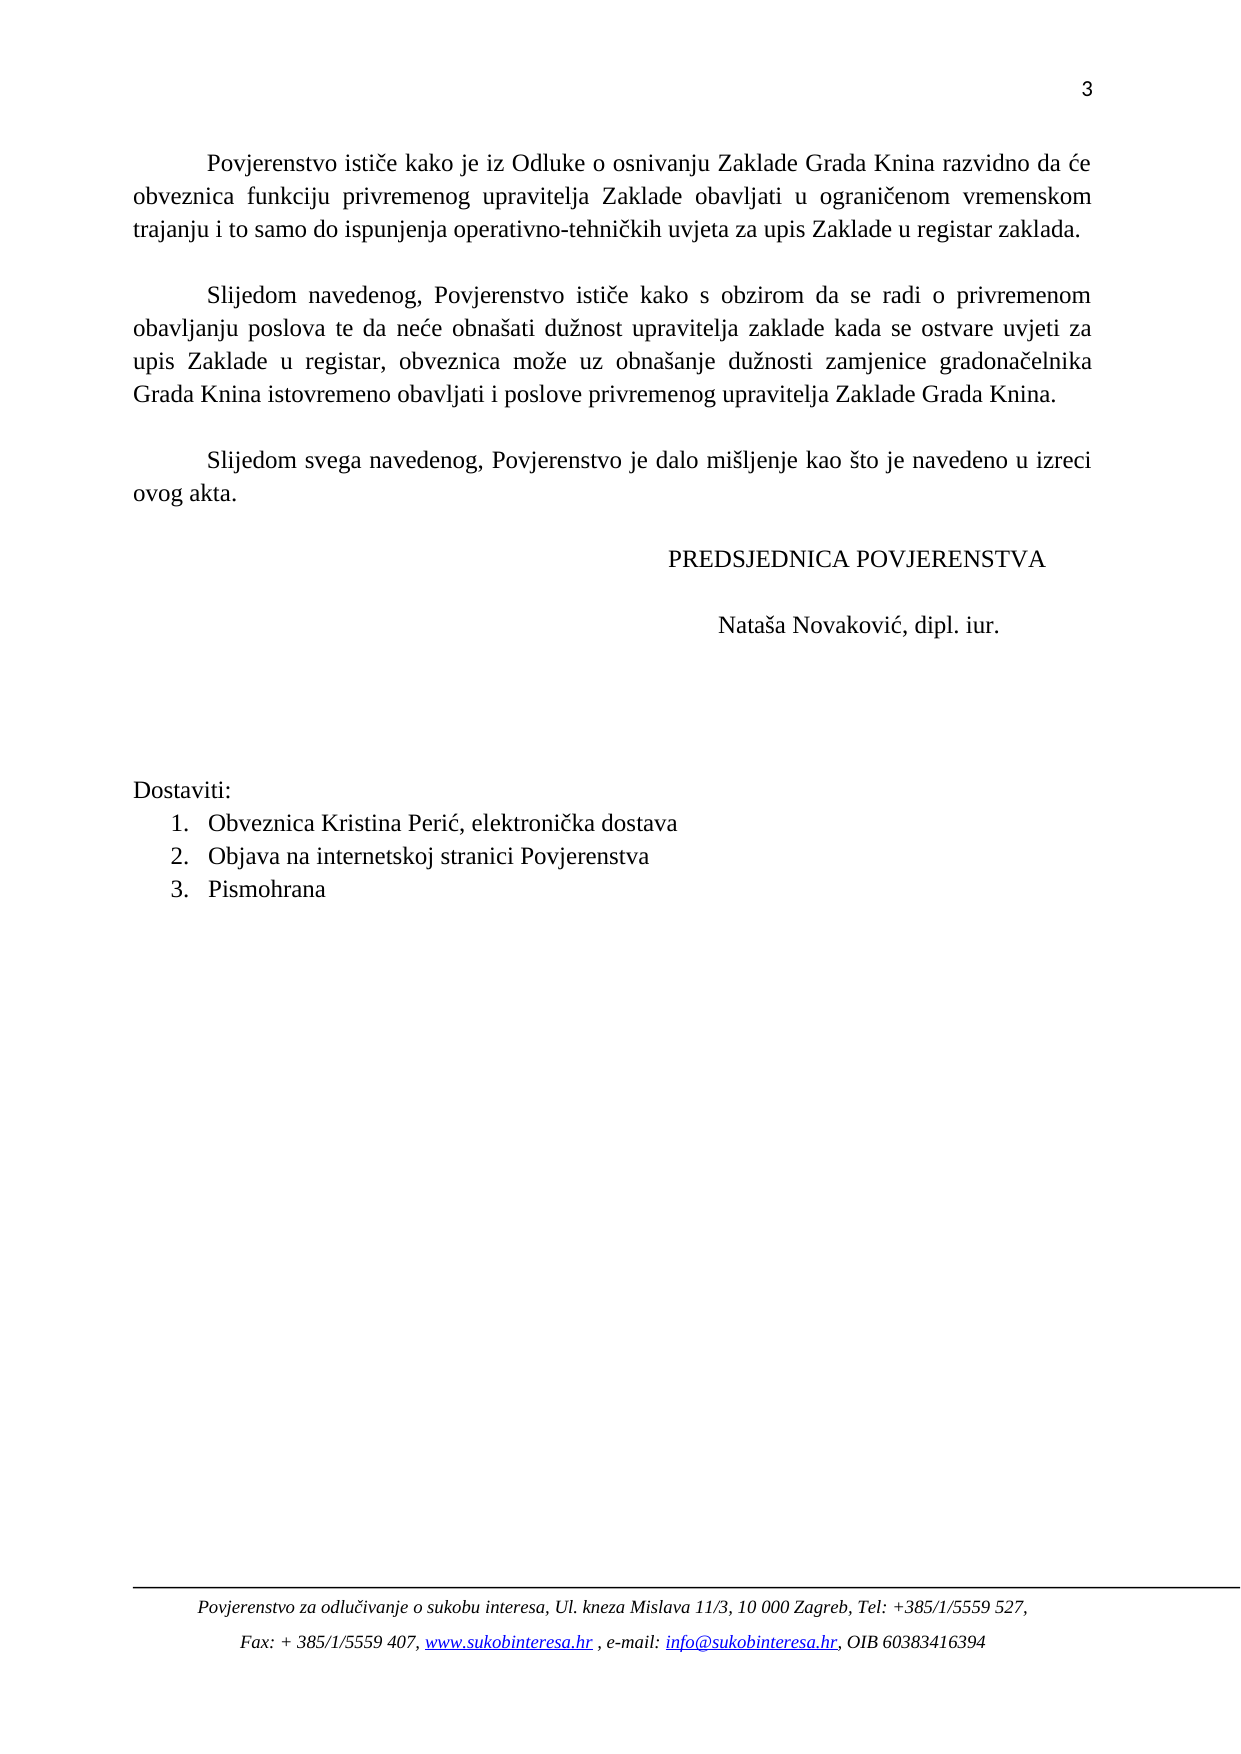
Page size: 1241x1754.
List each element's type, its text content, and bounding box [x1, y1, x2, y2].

text Slijedom navedenog, Povjerenstvo ističe kako s obzirom da se radi o privremenom obavljanju poslova te da neće obnašati dužnost upravitelja zaklade kada se ostvare uvjeti za upis Zaklade u registar, obveznica može uz obnašanje dužnosti zamjenice gradonačelnika Grada Knina istovremeno obavljati i poslove privremenog upravitelja Zaklade Grada Knina. [133, 280, 1092, 408]
text Nataša Novaković, dipl. iur. [649, 610, 1092, 639]
list Objava na internetskoj stranici Povjerenstva [170, 841, 1092, 870]
text Povjerenstvo ističe kako je iz Odluke o osnivanju Zaklade Grada Knina razvidno da će obveznica funkciju privremenog upravitelja Zaklade obavljati u ograničenom vremenskom trajanju i to samo do ispunjenja operativno-tehničkih uvjeta za upis Zaklade u registar zaklada. [133, 148, 1092, 242]
list Pismohrana [170, 874, 1033, 903]
text Slijedom svega navedenog, Povjerenstvo je dalo mišljenje kao što je navedeno u izreci ovog akta. [133, 445, 1092, 507]
list Obveznica Kristina Perić, elektronička dostava [170, 808, 1092, 837]
text Dostaviti: [133, 775, 1092, 804]
text PREDSJEDNICA POVJERENSTVA [575, 544, 1092, 573]
